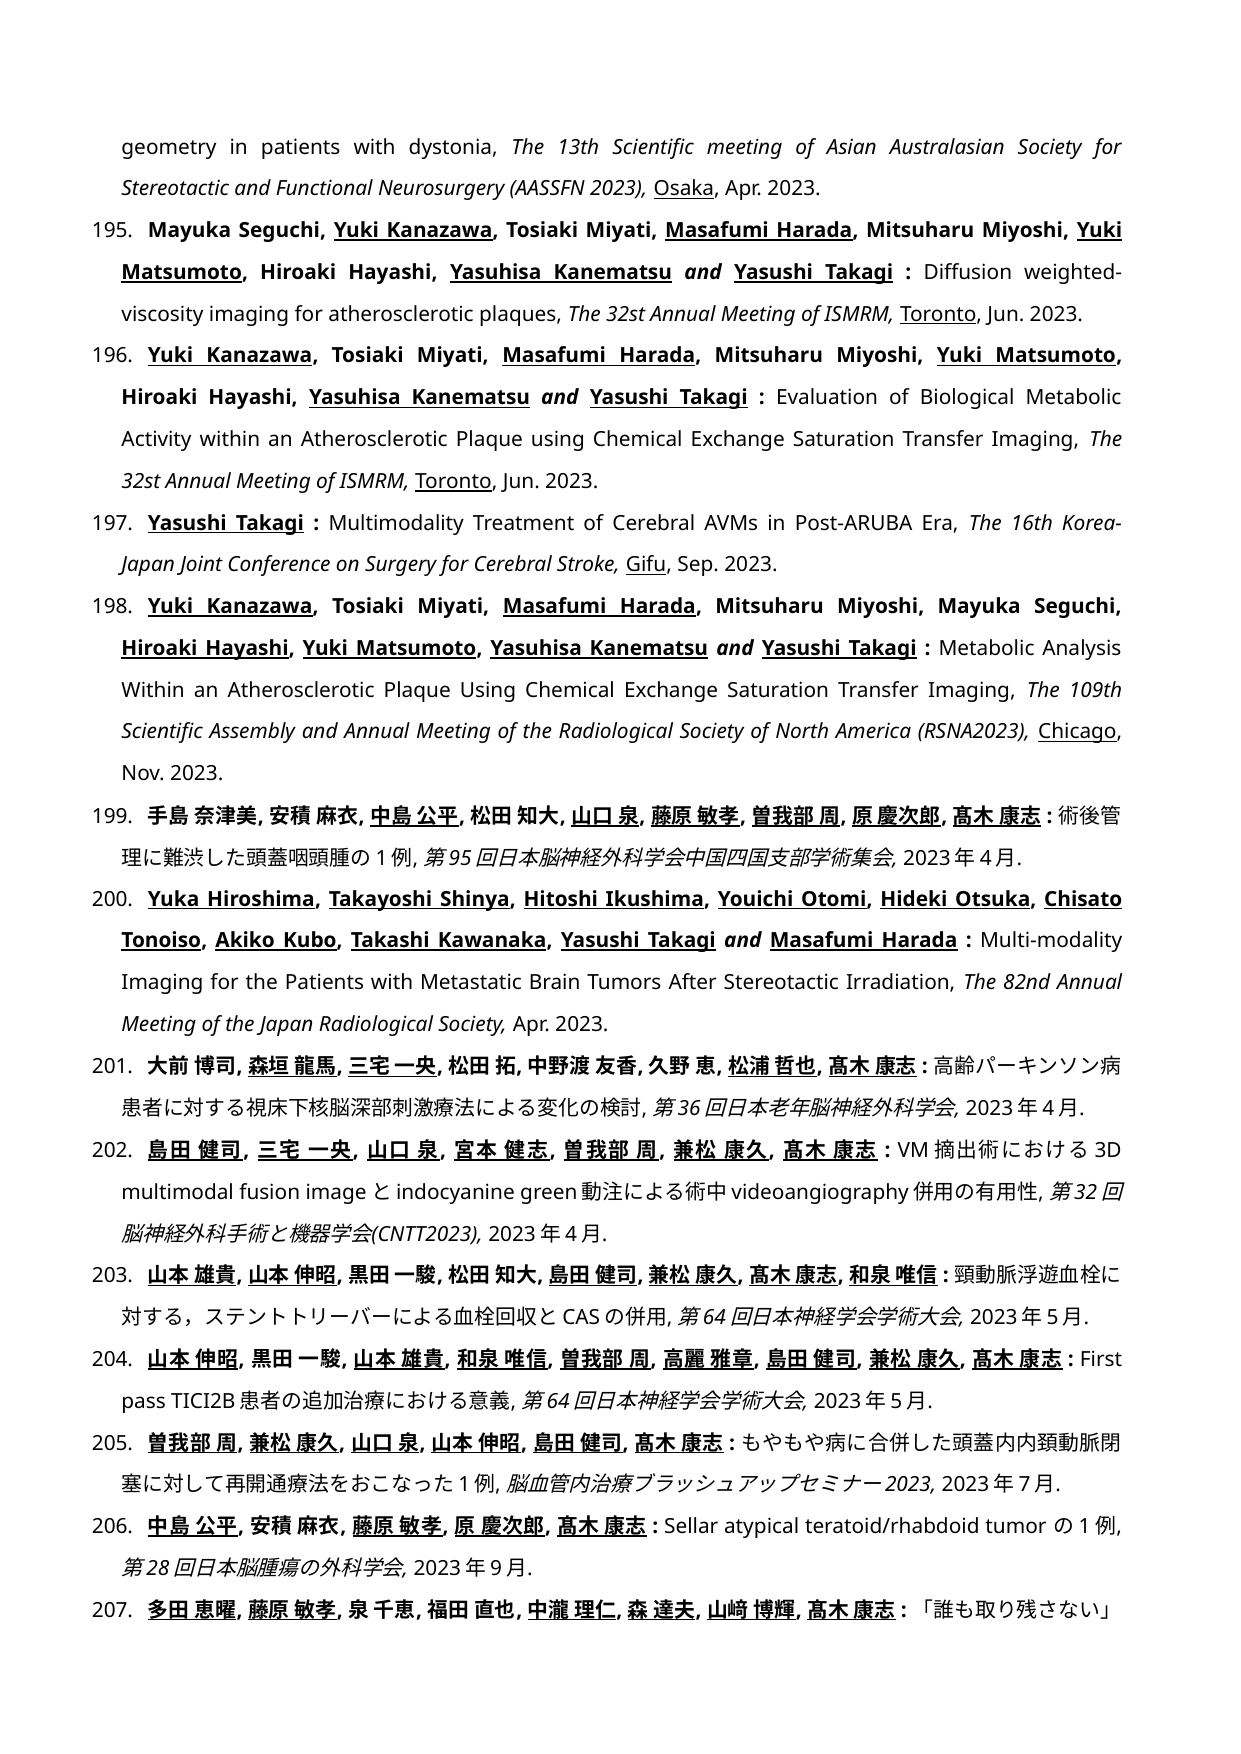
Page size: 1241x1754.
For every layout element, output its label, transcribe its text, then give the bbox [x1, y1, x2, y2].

list 中島 公平, 安積 麻衣, 藤原 敏孝, 原 慶次郎, 髙木 康志 : Sellar atypical teratoid/rhabdoid tumor の1例, 第28回日本脳腫瘍の外科学会, 2023年9月. [92, 1503, 1122, 1587]
list 山本 雄貴, 山本 伸昭, 黒田 一駿, 松田 知大, 島田 健司, 兼松 康久, 髙木 康志, 和泉 唯信 : 頸動脈浮遊血栓に対する，ステントトリーバーによる血栓回収とCASの併用, 第64回日本神経学会学術大会, 2023年5月. [92, 1253, 1122, 1336]
list Yuka Hiroshima, Takayoshi Shinya, Hitoshi Ikushima, Youichi Otomi, Hideki Otsuka, Chisato Tonoiso, Akiko Kubo, Takashi Kawanaka, Yasushi Takagi and Masafumi Harada : Multi-modality Imaging for the Patients with Metastatic Brain Tumors After Stereotactic Irradiation, The 82nd Annual Meeting of the Japan Radiological Society, Apr. 2023. [92, 877, 1122, 1044]
list Yuki Kanazawa, Tosiaki Miyati, Masafumi Harada, Mitsuharu Miyoshi, Yuki Matsumoto, Hiroaki Hayashi, Yasuhisa Kanematsu and Yasushi Takagi : Evaluation of Biological Metabolic Activity within an Atherosclerotic Plaque using Chemical Exchange Saturation Transfer Imaging, The 32st Annual Meeting of ISMRM, Toronto, Jun. 2023. [92, 334, 1122, 501]
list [92, 125, 1122, 209]
list 山本 伸昭, 黒田 一駿, 山本 雄貴, 和泉 唯信, 曽我部 周, 高麗 雅章, 島田 健司, 兼松 康久, 髙木 康志 : First pass TICI2B患者の追加治療における意義, 第64回日本神経学会学術大会, 2023年5月. [92, 1336, 1122, 1420]
list 曽我部 周, 兼松 康久, 山口 泉, 山本 伸昭, 島田 健司, 髙木 康志 : もやもや病に合併した頭蓋内内頚動脈閉塞に対して再開通療法をおこなった1例, 脳血管内治療ブラッシュアップセミナー2023, 2023年7月. [92, 1420, 1122, 1503]
list Yasushi Takagi : Multimodality Treatment of Cerebral AVMs in Post-ARUBA Era, The 16th Korea-Japan Joint Conference on Surgery for Cerebral Stroke, Gifu, Sep. 2023. [92, 501, 1122, 584]
list Yuki Kanazawa, Tosiaki Miyati, Masafumi Harada, Mitsuharu Miyoshi, Mayuka Seguchi, Hiroaki Hayashi, Yuki Matsumoto, Yasuhisa Kanematsu and Yasushi Takagi : Metabolic Analysis Within an Atherosclerotic Plaque Using Chemical Exchange Saturation Transfer Imaging, The 109th Scientific Assembly and Annual Meeting of the Radiological Society of North America (RSNA2023), Chicago, Nov. 2023. [92, 584, 1122, 793]
list 島田 健司, 三宅 一央, 山口 泉, 宮本 健志, 曽我部 周, 兼松 康久, 髙木 康志 : VM摘出術における3D multimodal fusion imageとindocyanine green動注による術中videoangiography併用の有用性, 第32回脳神経外科手術と機器学会(CNTT2023), 2023年4月. [92, 1128, 1122, 1253]
list Mayuka Seguchi, Yuki Kanazawa, Tosiaki Miyati, Masafumi Harada, Mitsuharu Miyoshi, Yuki Matsumoto, Hiroaki Hayashi, Yasuhisa Kanematsu and Yasushi Takagi : Diffusion weighted-viscosity imaging for atherosclerotic plaques, The 32st Annual Meeting of ISMRM, Toronto, Jun. 2023. [92, 209, 1122, 334]
list 大前 博司, 森垣 龍馬, 三宅 一央, 松田 拓, 中野渡 友香, 久野 恵, 松浦 哲也, 髙木 康志 : 高齢パーキンソン病患者に対する視床下核脳深部刺激療法による変化の検討, 第36回日本老年脳神経外科学会, 2023年4月. [92, 1044, 1122, 1128]
list 手島 奈津美, 安積 麻衣, 中島 公平, 松田 知大, 山口 泉, 藤原 敏孝, 曽我部 周, 原 慶次郎, 髙木 康志 : 術後管理に難渋した頭蓋咽頭腫の1例, 第95回日本脳神経外科学会中国四国支部学術集会, 2023年4月. [92, 793, 1122, 877]
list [92, 1587, 1122, 1629]
